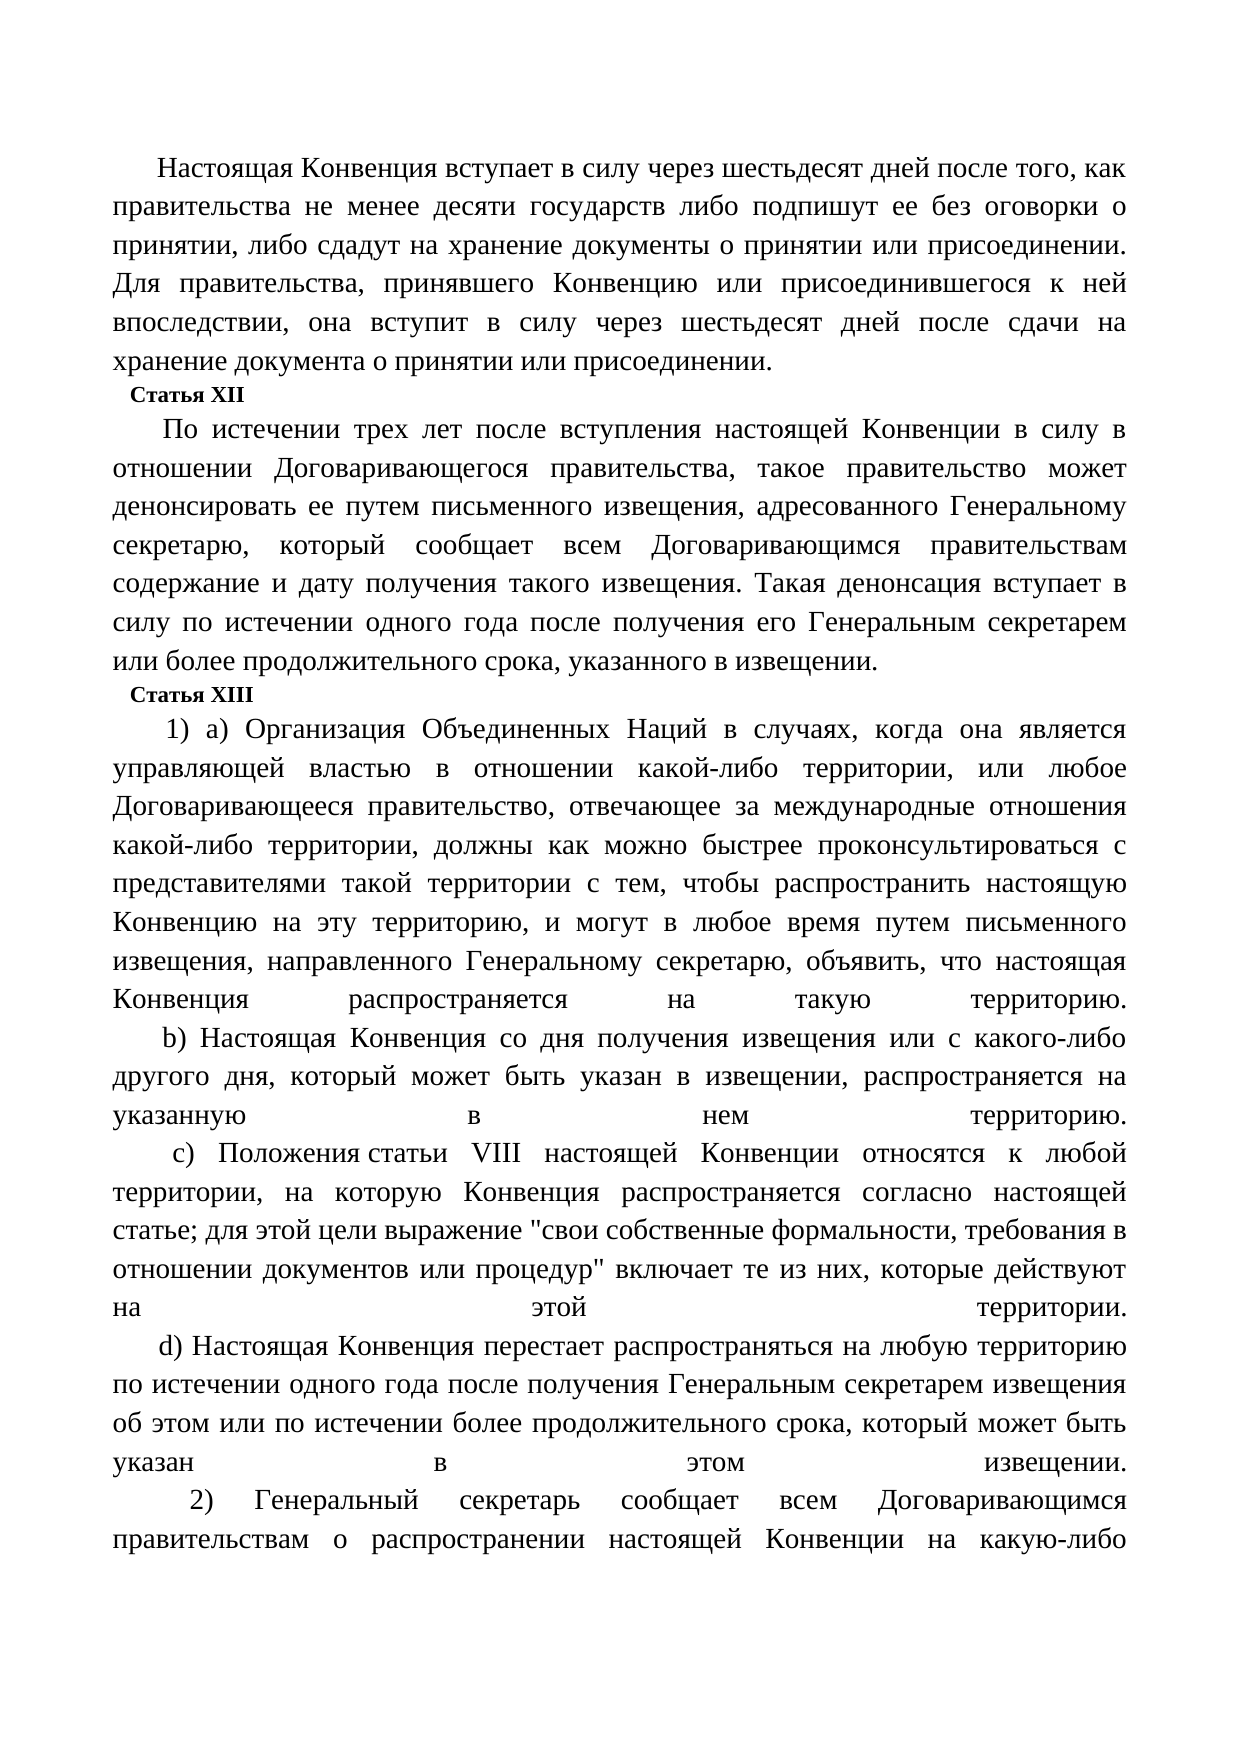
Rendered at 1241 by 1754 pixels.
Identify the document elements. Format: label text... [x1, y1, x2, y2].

text Статья XII [112, 381, 1128, 408]
text Настоящая Конвенция вступает в силу через шестьдесят дней после того, как правительства не менее десяти государств либо подпишут ее без оговорки о принятии, либо сдадут на хранение документы о принятии или присоединении. Для правительства, принявшего Конвенцию или присоединившегося к ней впоследствии, она вступит в силу через шестьдесят дней после сдачи на хранение документа о принятии или присоединении. [112, 150, 1128, 376]
text По истечении трех лет после вступления настоящей Конвенции в силу в отношении Договаривающегося правительства, такое правительство может денонсировать ее путем письменного извещения, адресованного Генеральному секретарю, который сообщает всем Договаривающимся правительствам содержание и дату получения такого извещения. Такая денонсация вступает в силу по истечении одного года после получения его Генеральным секретарем или более продолжительного срока, указанного в извещении. [112, 411, 1128, 676]
text Статья XIII [112, 681, 1128, 708]
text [112, 711, 1128, 1554]
